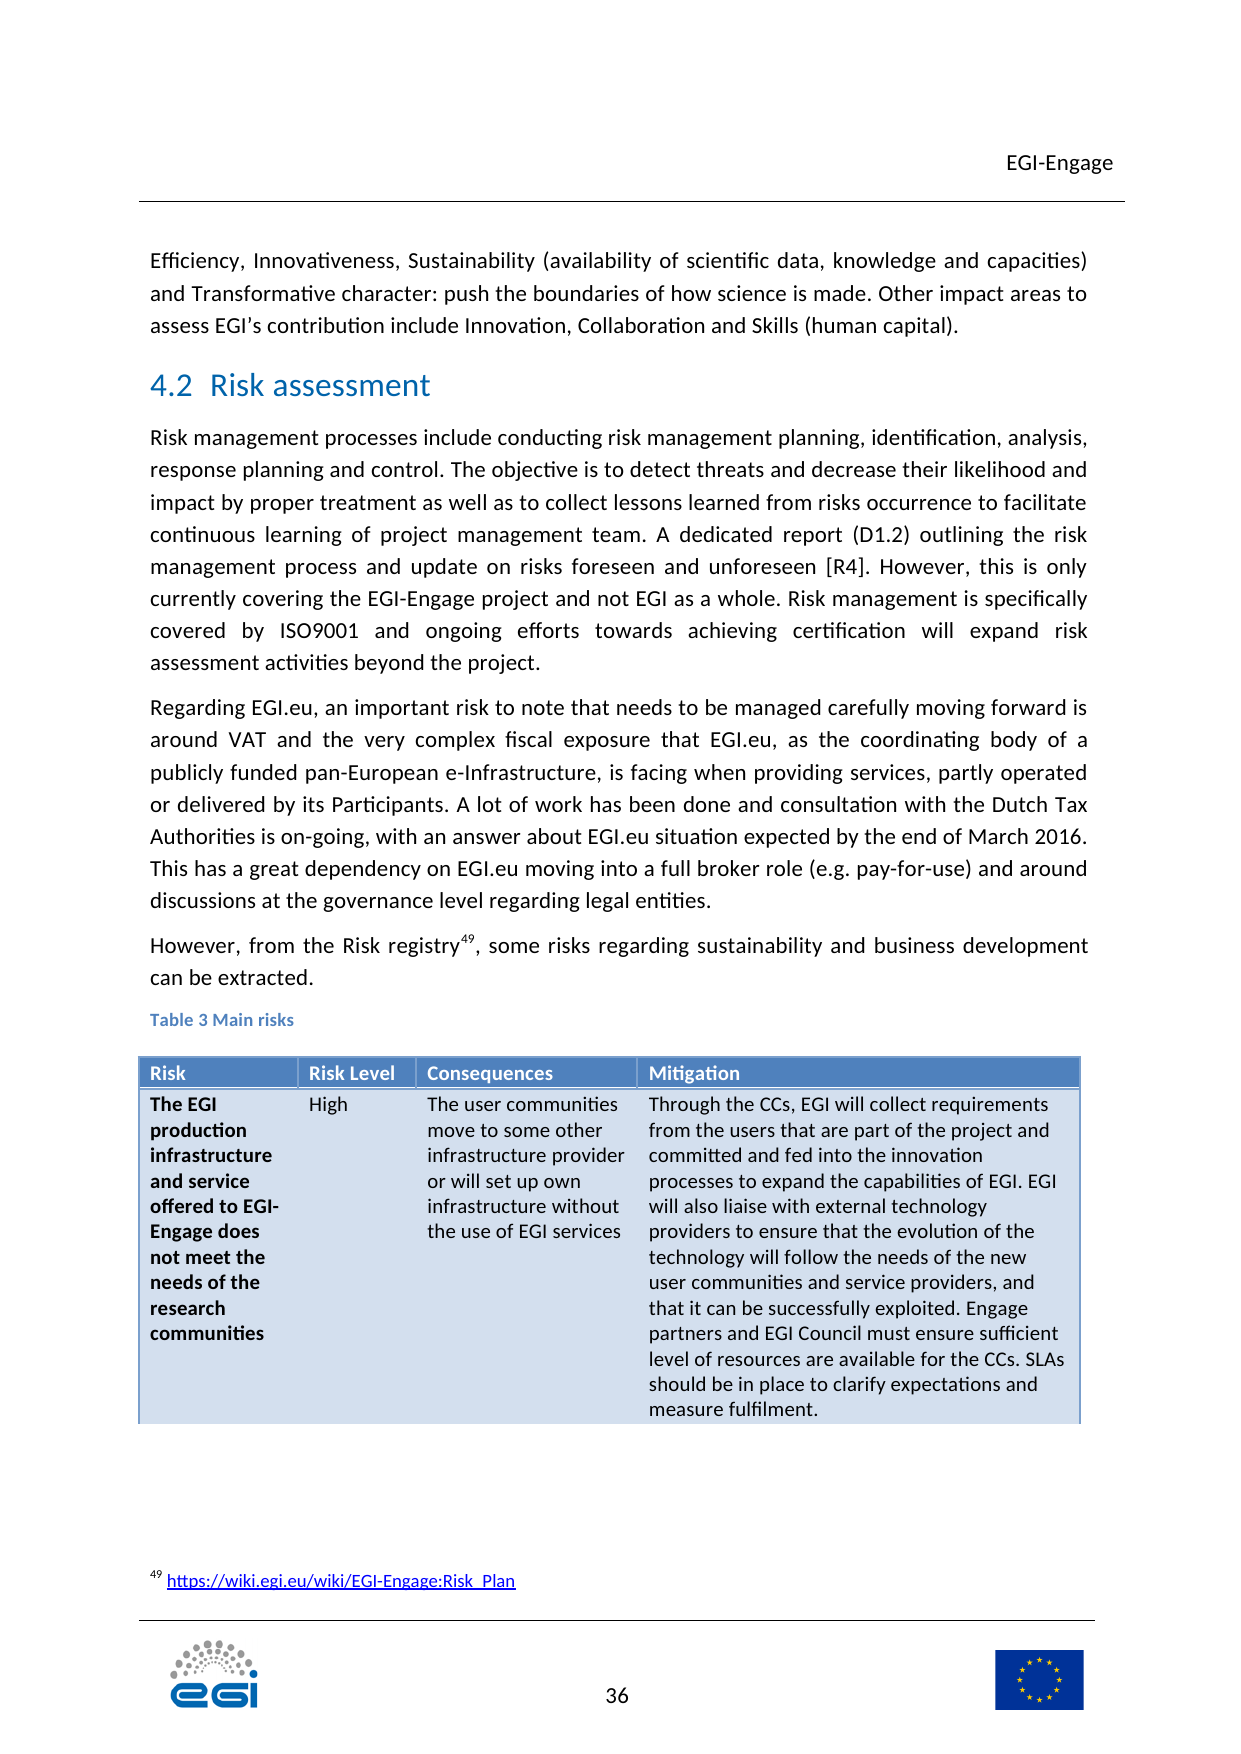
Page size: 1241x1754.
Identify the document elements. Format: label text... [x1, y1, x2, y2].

table_cell The user communities move to some other infrastructure provider or will set up own infrastructure without the use of EGI services [416, 1090, 637, 1424]
picture [995, 1650, 1084, 1710]
table_header Risk [140, 1058, 297, 1087]
text Regarding EGI.eu, an important risk to note that needs to be managed carefully moving forward is around VAT and the very complex fiscal exposure that EGI.eu, as the coordinating body of a publicly funded pan-European e-Infrastructure, is facing when providing services, partly operated or delivered by its Participants. A lot of work has been done and consultation with the Dutch Tax Authorities is on-going, with an answer about EGI.eu situation expected by the end of March 2016. This has a great dependency on EGI.eu moving into a full broker role (e.g. pay-for-use) and around discussions at the governance level regarding legal entities. [150, 693, 1090, 914]
table_cell High [298, 1090, 416, 1424]
table_header Risk Level [299, 1058, 415, 1087]
table_header Mitigation [638, 1058, 1079, 1087]
picture [150, 1638, 276, 1710]
text However, from the Risk registry, some risks regarding sustainability and business development can be extracted. [150, 931, 1090, 991]
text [150, 247, 1090, 339]
text Risk management processes include conducting risk management planning, identification, analysis, response planning and control. The objective is to detect threats and decrease their likelihood and impact by proper treatment as well as to collect lessons learned from risks occurrence to facilitate continuous learning of project management team. A dedicated report (D1.2) outlining the risk management process and update on risks foreseen and unforeseen [R4]. However, this is only currently covering the EGI-Engage project and not EGI as a whole. Risk management is specifically covered by ISO9001 and ongoing efforts towards achieving certification will expand risk assessment activities beyond the project. [150, 423, 1090, 677]
table_cell The EGI production infrastructure and service offered to EGI-Engage does not meet the needs of the research communities [140, 1090, 298, 1424]
table_cell Through the CCs, EGI will collect requirements from the users that are part of the project and committed and fed into the innovation processes to expand the capabilities of EGI. EGI will also liaise with external technology providers to ensure that the evolution of the technology will follow the needs of the new user communities and service providers, and that it can be successfully exploited. Engage partners and EGI Council must ensure sufficient level of resources are available for the CCs. SLAs should be in place to clarify expectations and measure fulfilment. [637, 1090, 1079, 1424]
table_header Consequences [417, 1058, 636, 1087]
subtitle Risk assessment [150, 364, 1090, 405]
